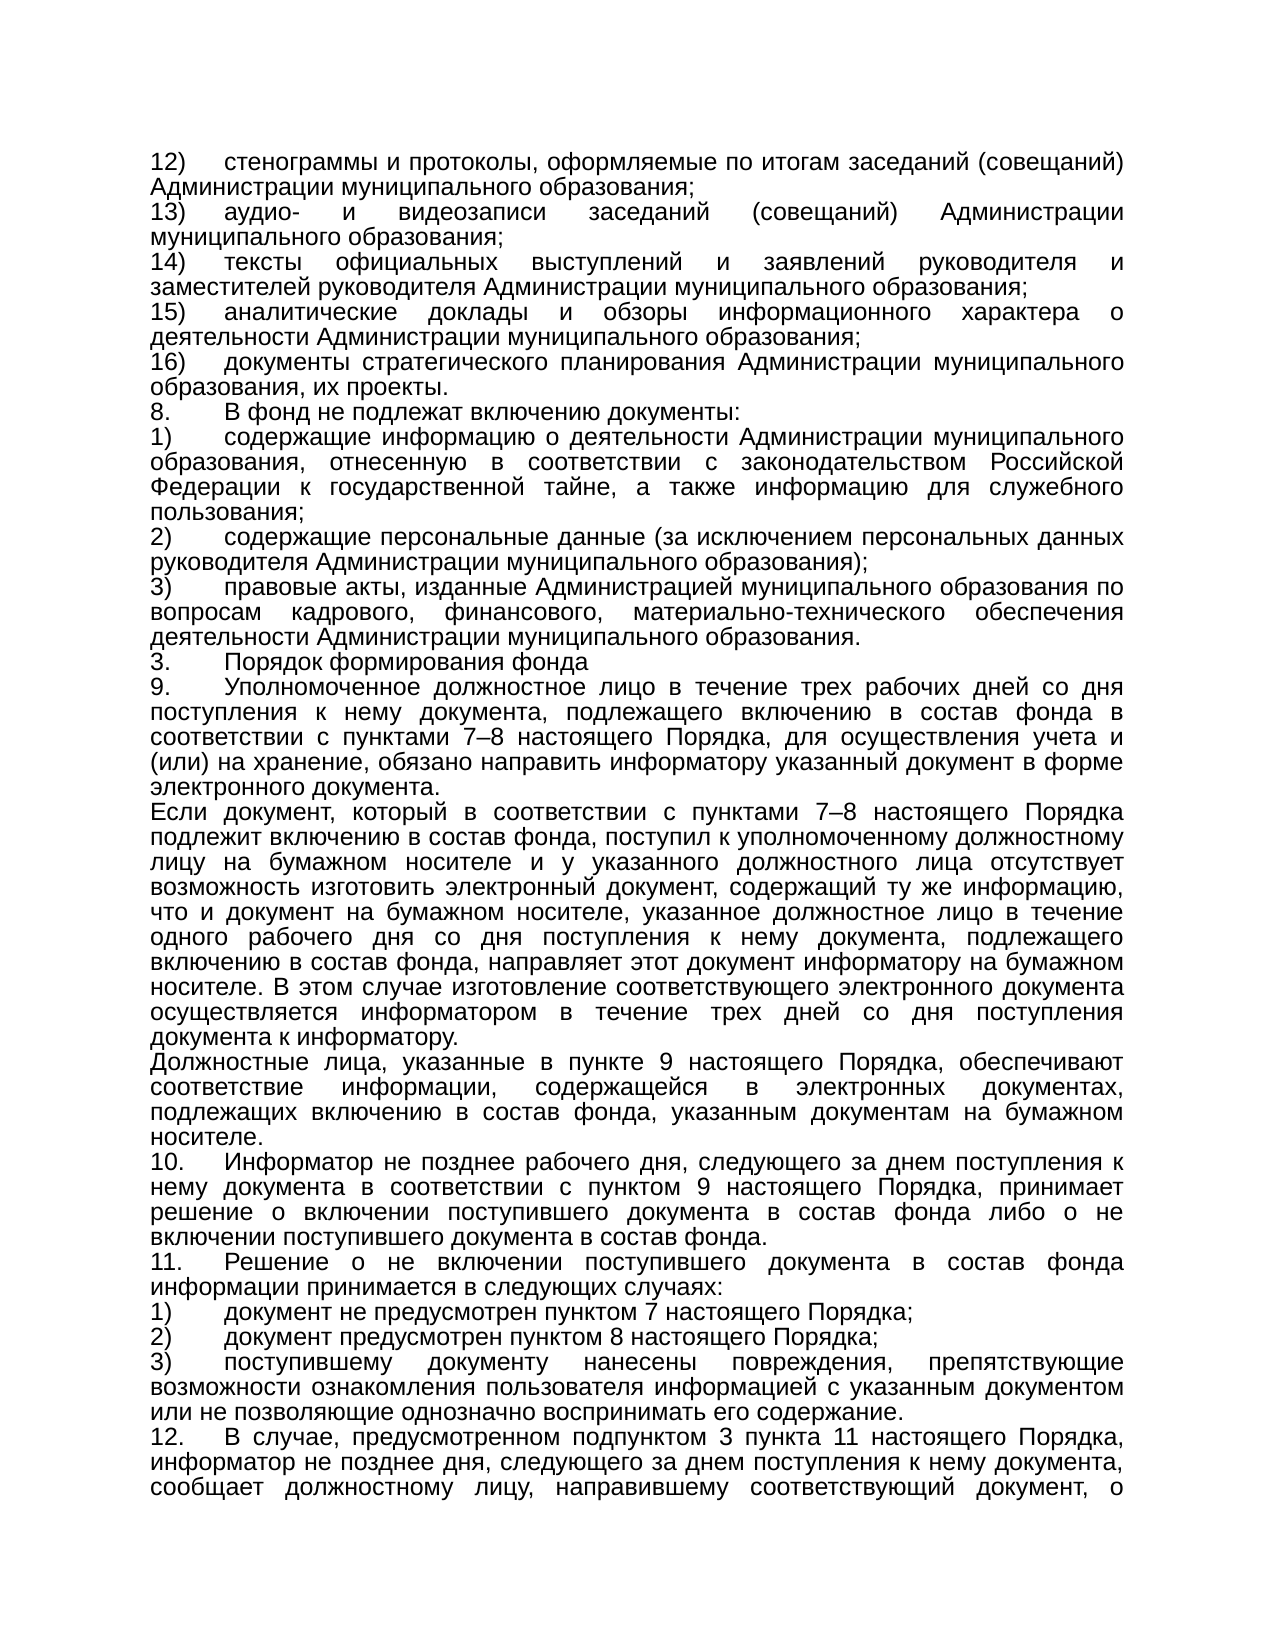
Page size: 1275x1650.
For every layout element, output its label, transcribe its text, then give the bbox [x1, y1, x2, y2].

text 2) содержащие персональные данные (за исключением персональных данных руководителя Администрации муниципального образования); [150, 525, 1125, 575]
text 11. Решение о не включении поступившего документа в состав фонда информации принимается в следующих случаях: [150, 1250, 1125, 1300]
text Должностные лица, указанные в пункте 9 настоящего Порядка, обеспечивают соответствие информации, содержащейся в электронных документах, подлежащих включению в состав фонда, указанным документам на бумажном носителе. [150, 1050, 1125, 1150]
text 3. Порядок формирования фонда [150, 650, 1125, 675]
text 3) поступившему документу нанесены повреждения, препятствующие возможности ознакомления пользователя информацией с указанным документом или не позволяющие однозначно воспринимать его содержание. [150, 1350, 1125, 1425]
text Если документ, который в соответствии с пунктами 7–8 настоящего Порядка подлежит включению в состав фонда, поступил к уполномоченному должностному лицу на бумажном носителе и у указанного должностного лица отсутствует возможность изготовить электронный документ, содержащий ту же информацию, что и документ на бумажном носителе, указанное должностное лицо в течение одного рабочего дня со дня поступления к нему документа, подлежащего включению в состав фонда, направляет этот документ информатору на бумажном носителе. В этом случае изготовление соответствующего электронного документа осуществляется информатором в течение трех дней со дня поступления документа к информатору. [150, 800, 1125, 1050]
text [150, 1425, 1125, 1500]
text 2) документ предусмотрен пунктом 8 настоящего Порядка; [150, 1325, 1125, 1350]
text 15) аналитические доклады и обзоры информационного характера о деятельности Администрации муниципального образования; [150, 300, 1125, 350]
text 1) документ не предусмотрен пунктом 7 настоящего Порядка; [150, 1300, 1125, 1325]
text 13) аудио- и видеозаписи заседаний (совещаний) Администрации муниципального образования; [150, 200, 1125, 250]
text 10. Информатор не позднее рабочего дня, следующего за днем поступления к нему документа в соответствии с пунктом 9 настоящего Порядка, принимает решение о включении поступившего документа в состав фонда либо о не включении поступившего документа в состав фонда. [150, 1150, 1125, 1250]
text 3) правовые акты, изданные Администрацией муниципального образования по вопросам кадрового, финансового, материально-технического обеспечения деятельности Администрации муниципального образования. [150, 575, 1125, 650]
text 1) содержащие информацию о деятельности Администрации муниципального образования, отнесенную в соответствии с законодательством Российской Федерации к государственной тайне, а также информацию для служебного пользования; [150, 425, 1125, 525]
text 8. В фонд не подлежат включению документы: [150, 400, 1125, 425]
text 9. Уполномоченное должностное лицо в течение трех рабочих дней со дня поступления к нему документа, подлежащего включению в состав фонда в соответствии с пунктами 7–8 настоящего Порядка, для осуществления учета и (или) на хранение, обязано направить информатору указанный документ в форме электронного документа. [150, 675, 1125, 800]
text 16) документы стратегического планирования Администрации муниципального образования, их проекты. [150, 350, 1125, 400]
text 14) тексты официальных выступлений и заявлений руководителя и заместителей руководителя Администрации муниципального образования; [150, 250, 1125, 300]
text 12) стенограммы и протоколы, оформляемые по итогам заседаний (совещаний) Администрации муниципального образования; [150, 150, 1125, 200]
